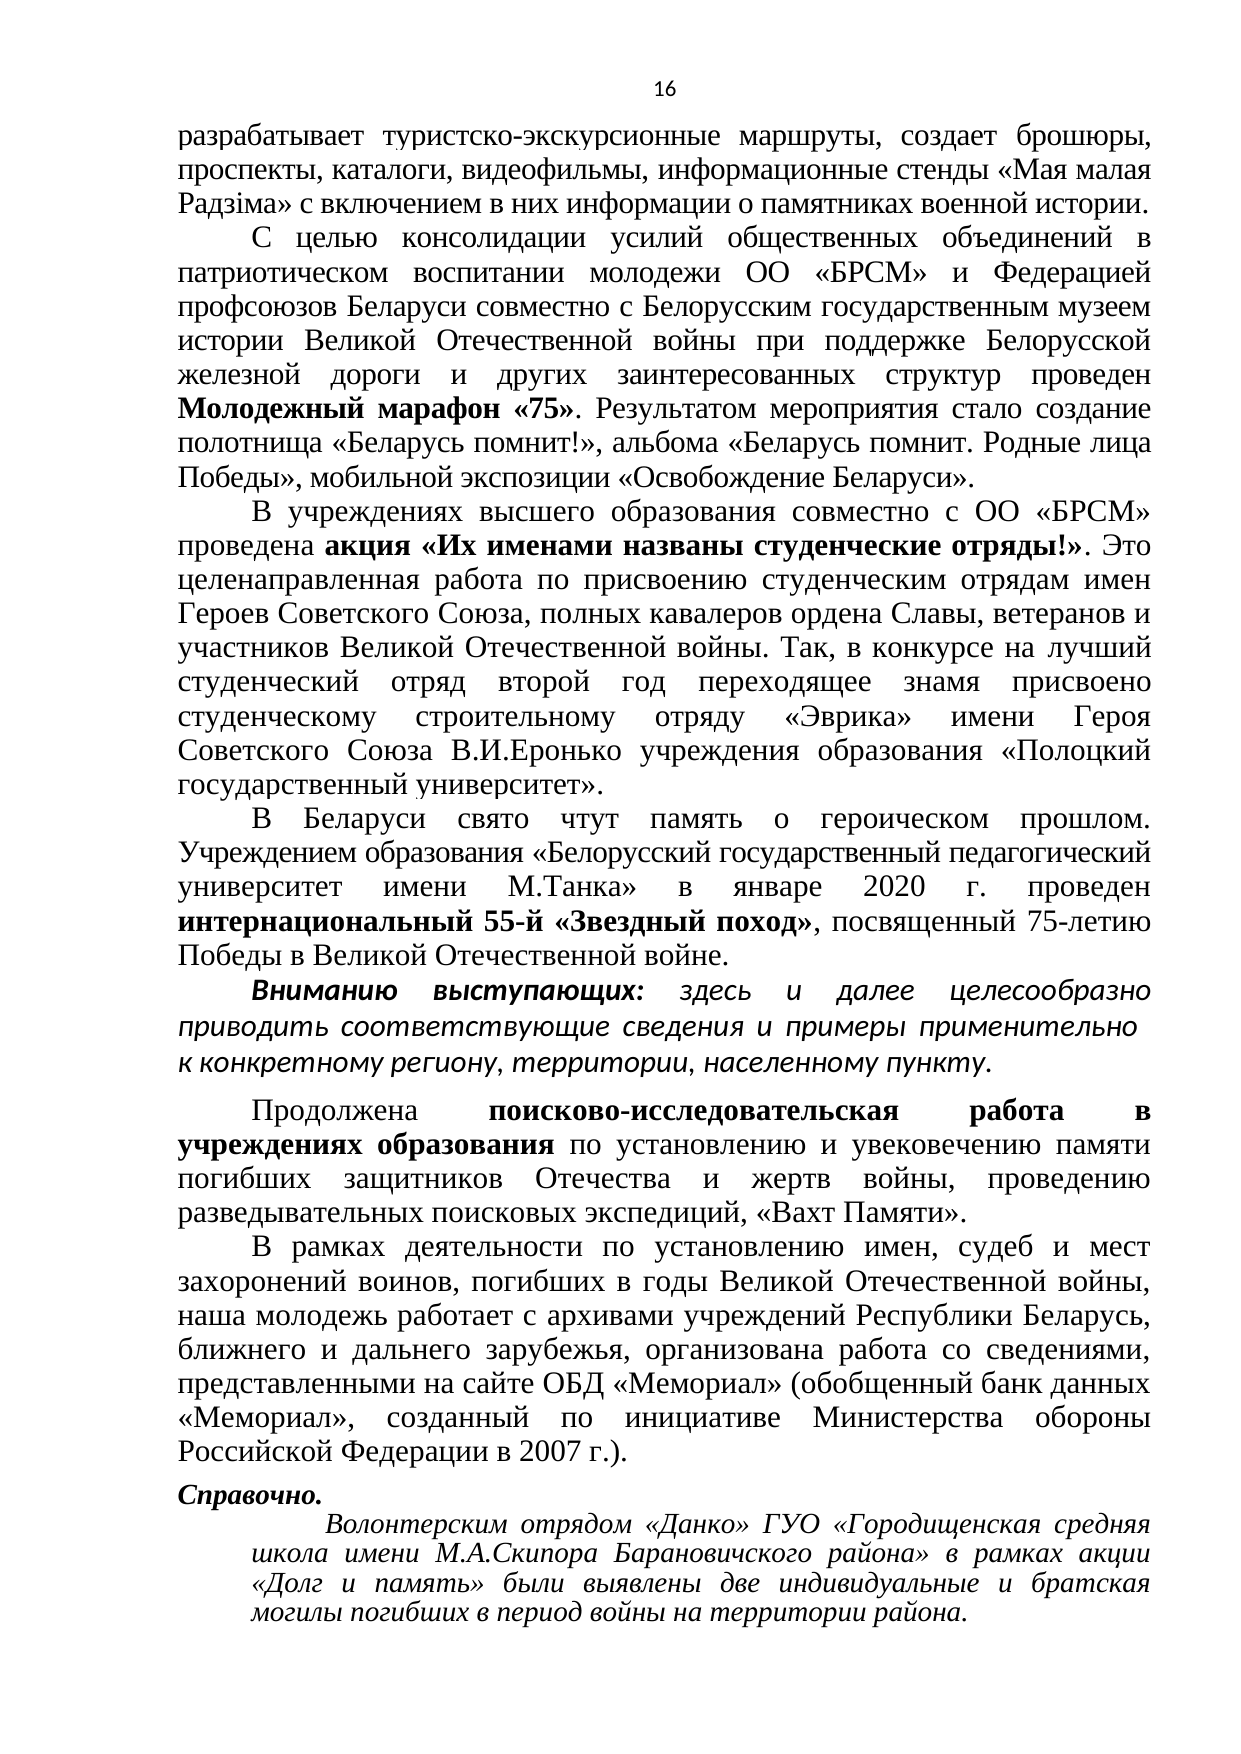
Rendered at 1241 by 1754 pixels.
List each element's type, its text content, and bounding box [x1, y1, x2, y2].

text Справочно. [177, 1481, 1152, 1510]
text Продолжена поисково-исследовательская работа в учреждениях образования по установлению и увековечению памяти погибших защитников Отечества и жертв войны, проведению разведывательных поисковых экспедиций, «Вахт Памяти». [177, 1093, 1152, 1229]
text В рамках деятельности по установлению имен, судеб и мест захоронений воинов, погибших в годы Великой Отечественной войны, наша молодежь работает с архивами учреждений Республики Беларусь, ближнего и дальнего зарубежья, организована работа со сведениями, представленными на сайте ОБД «Мемориал» (обобщенный банк данных «Мемориал», созданный по инициативе Министерства обороны Российской Федерации в 2007 г.). [177, 1229, 1152, 1469]
text В Беларуси свято чтут память о героическом прошлом. Учреждением образования «Белорусский государственный педагогический университет имени М.Танка» в январе 2020 г. проведен интернациональный 55-й «Звездный поход», посвященный 75-летию Победы в Великой Отечественной войне. [177, 801, 1152, 972]
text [177, 118, 1152, 221]
text Волонтерским отрядом «Данко» ГУО «Городищенская средняя школа имени М.А.Скипора Барановичского района» в рамках акции «Долг и память» были выявлены две индивидуальные и братская могилы погибших в период войны на территории района. [251, 1510, 1152, 1627]
text С целью консолидации усилий общественных объединений в патриотическом воспитании молодежи ОО «БРСМ» и Федерацией профсоюзов Беларуси совместно с Белорусским государственным музеем истории Великой Отечественной войны при поддержке Белорусской железной дороги и других заинтересованных структур проведен Молодежный марафон «75». Результатом мероприятия стало создание полотнища «Беларусь помнит!», альбома «Беларусь помнит. Родные лица Победы», мобильной экспозиции «Освобождение Беларуси». [177, 221, 1152, 494]
text В учреждениях высшего образования совместно с ОО «БРСМ» проведена акция «Их именами названы студенческие отряды!». Это целенаправленная работа по присвоению студенческим отрядам имен Героев Советского Союза, полных кавалеров ордена Славы, ветеранов и участников Великой Отечественной войны. Так, в конкурсе на лучший студенческий отряд второй год переходящее знамя присвоено студенческому строительному отряду «Эврика» имени Героя Советского Союза В.И.Еронько учреждения образования «Полоцкий государственный университет». [177, 494, 1152, 801]
text Вниманию выступающих: здесь и далее целесообразно приводить соответствующие сведения и примеры применительно к конкретному региону, территории, населенному пункту. [177, 972, 1152, 1081]
